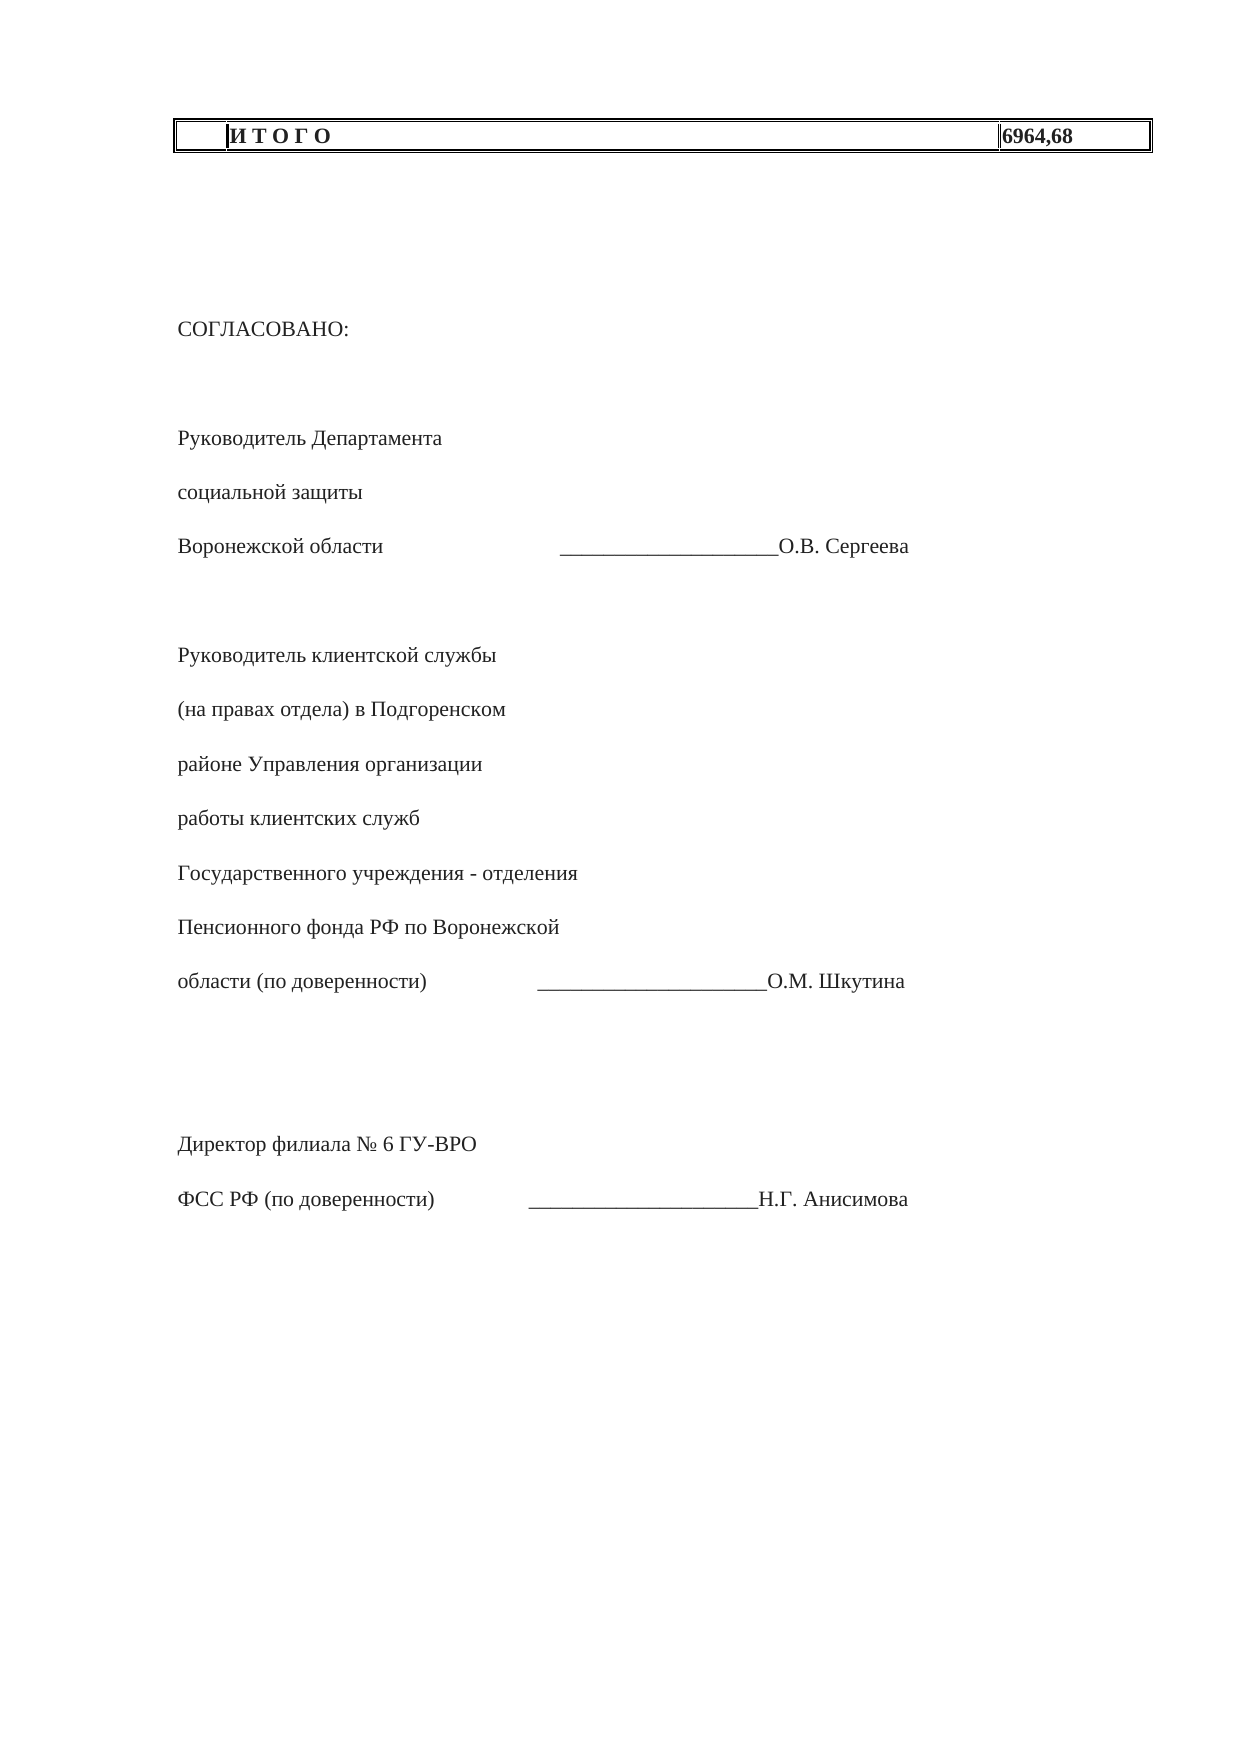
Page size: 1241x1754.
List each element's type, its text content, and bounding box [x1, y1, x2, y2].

table_cell 6964,68 [1000, 122, 1149, 149]
table_cell [177, 120, 227, 149]
text районе Управления организации [177, 751, 1152, 776]
text СОГЛАСОВАНО: [177, 316, 1152, 341]
text (на правах отдела) в Подгоренском [177, 696, 1152, 722]
text Государственного учреждения - отделения [177, 859, 1152, 885]
text ФСС РФ (по доверенности) _____________________Н.Г. Анисимова [177, 1186, 1152, 1211]
text Руководитель клиентской службы [177, 642, 1152, 667]
text Воронежской области ____________________О.В. Сергеева [177, 533, 1152, 558]
text Руководитель Департамента [177, 424, 1152, 450]
text Пенсионного фонда РФ по Воронежской [177, 914, 1152, 939]
text области (по доверенности) _____________________О.М. Шкутина [177, 968, 1152, 993]
text социальной защиты [177, 479, 1152, 504]
table_cell И Т О Г О [227, 122, 999, 149]
text Директор филиала № 6 ГУ-ВРО [177, 1131, 1152, 1157]
text работы клиентских служб [177, 805, 1152, 830]
